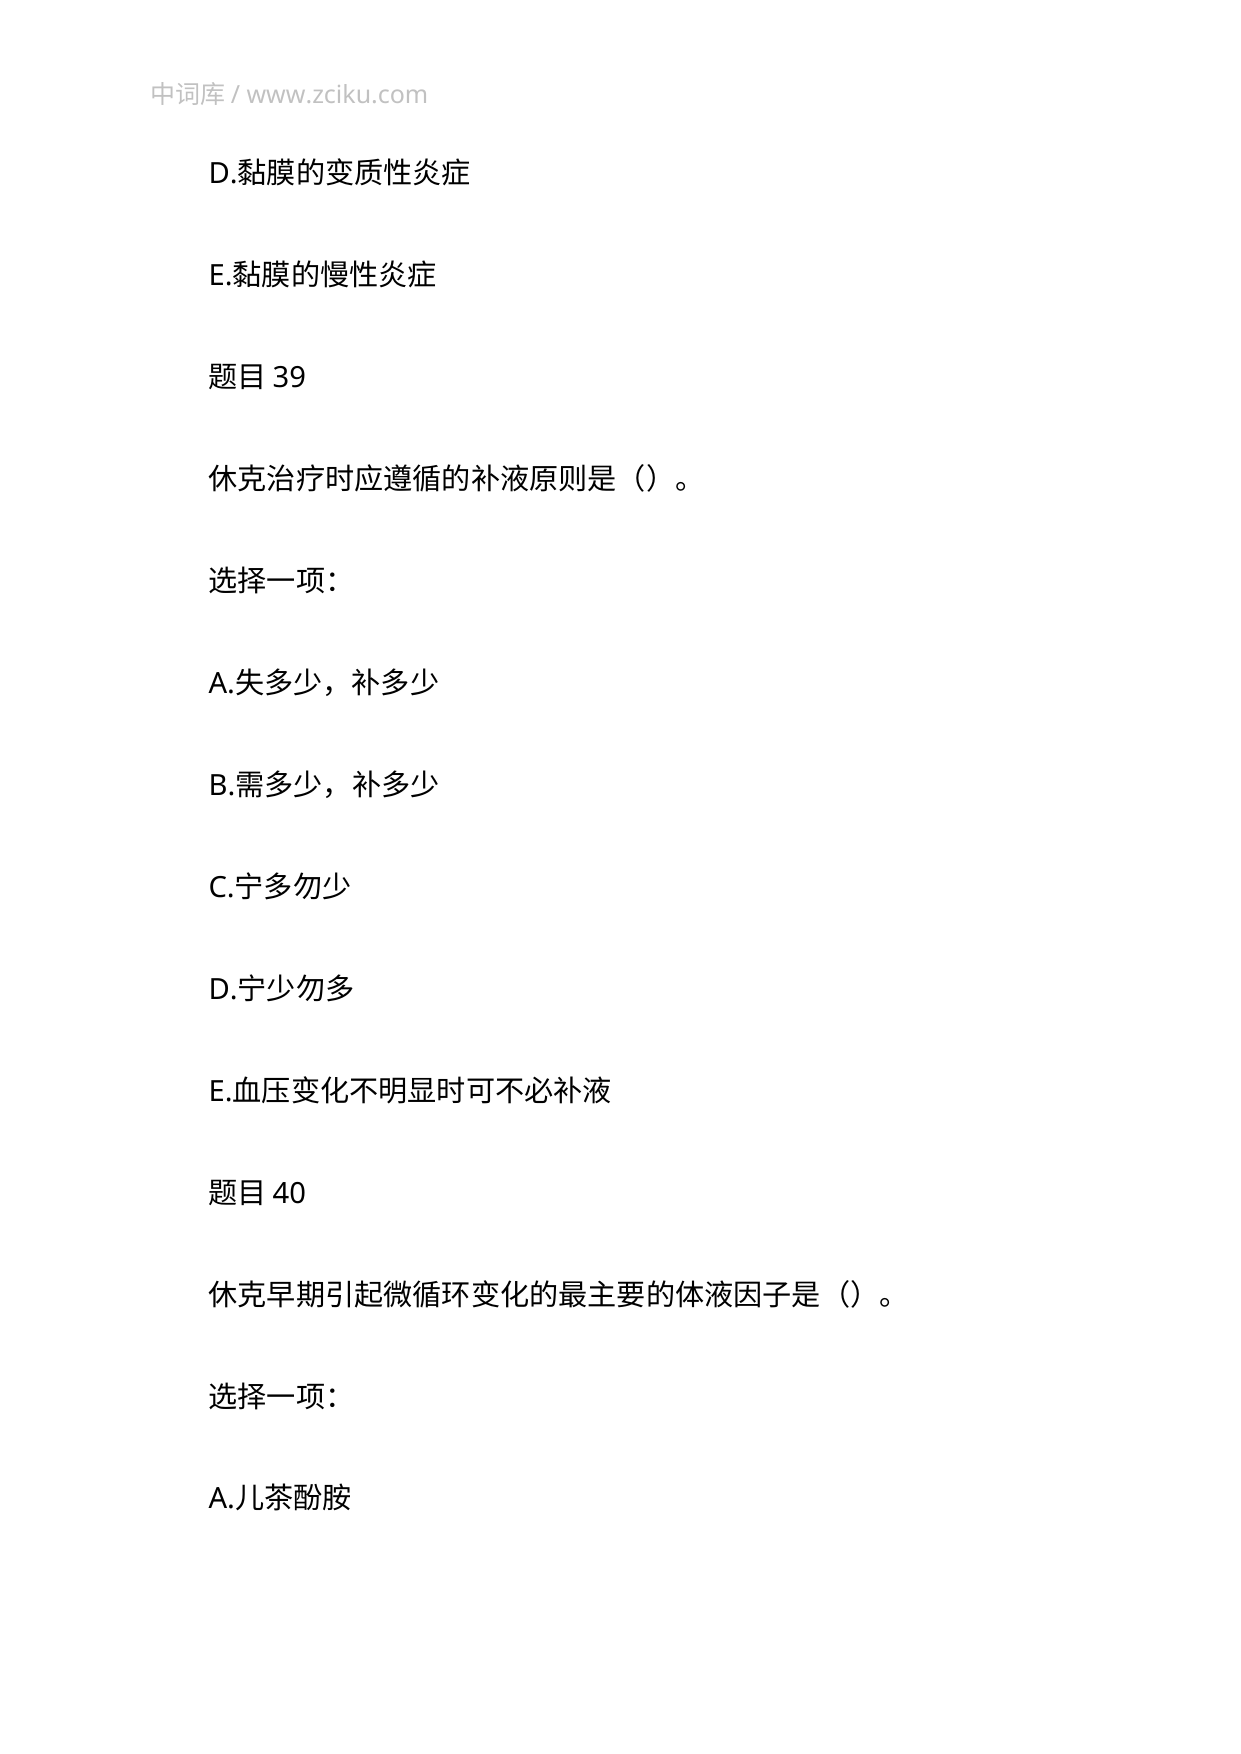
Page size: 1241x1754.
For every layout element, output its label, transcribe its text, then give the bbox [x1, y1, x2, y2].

text E.黏膜的慢性炎症 [150, 252, 1090, 294]
text B.需多少，补多少 [150, 761, 1090, 804]
text A.儿茶酚胺 [150, 1475, 1090, 1517]
text C.宁多勿少 [150, 863, 1090, 906]
text 休克早期引起微循环变化的最主要的体液因子是（）。 [150, 1271, 1090, 1314]
text 题目40 [150, 1169, 1090, 1212]
text 题目39 [150, 354, 1090, 396]
text 选择一项： [150, 1373, 1090, 1415]
text 选择一项： [150, 558, 1090, 600]
text 休克治疗时应遵循的补液原则是（）。 [150, 456, 1090, 498]
text D.黏膜的变质性炎症 [150, 150, 1090, 192]
text E.血压变化不明显时可不必补液 [150, 1067, 1090, 1110]
text D.宁少勿多 [150, 965, 1090, 1008]
text A.失多少，补多少 [150, 659, 1090, 702]
